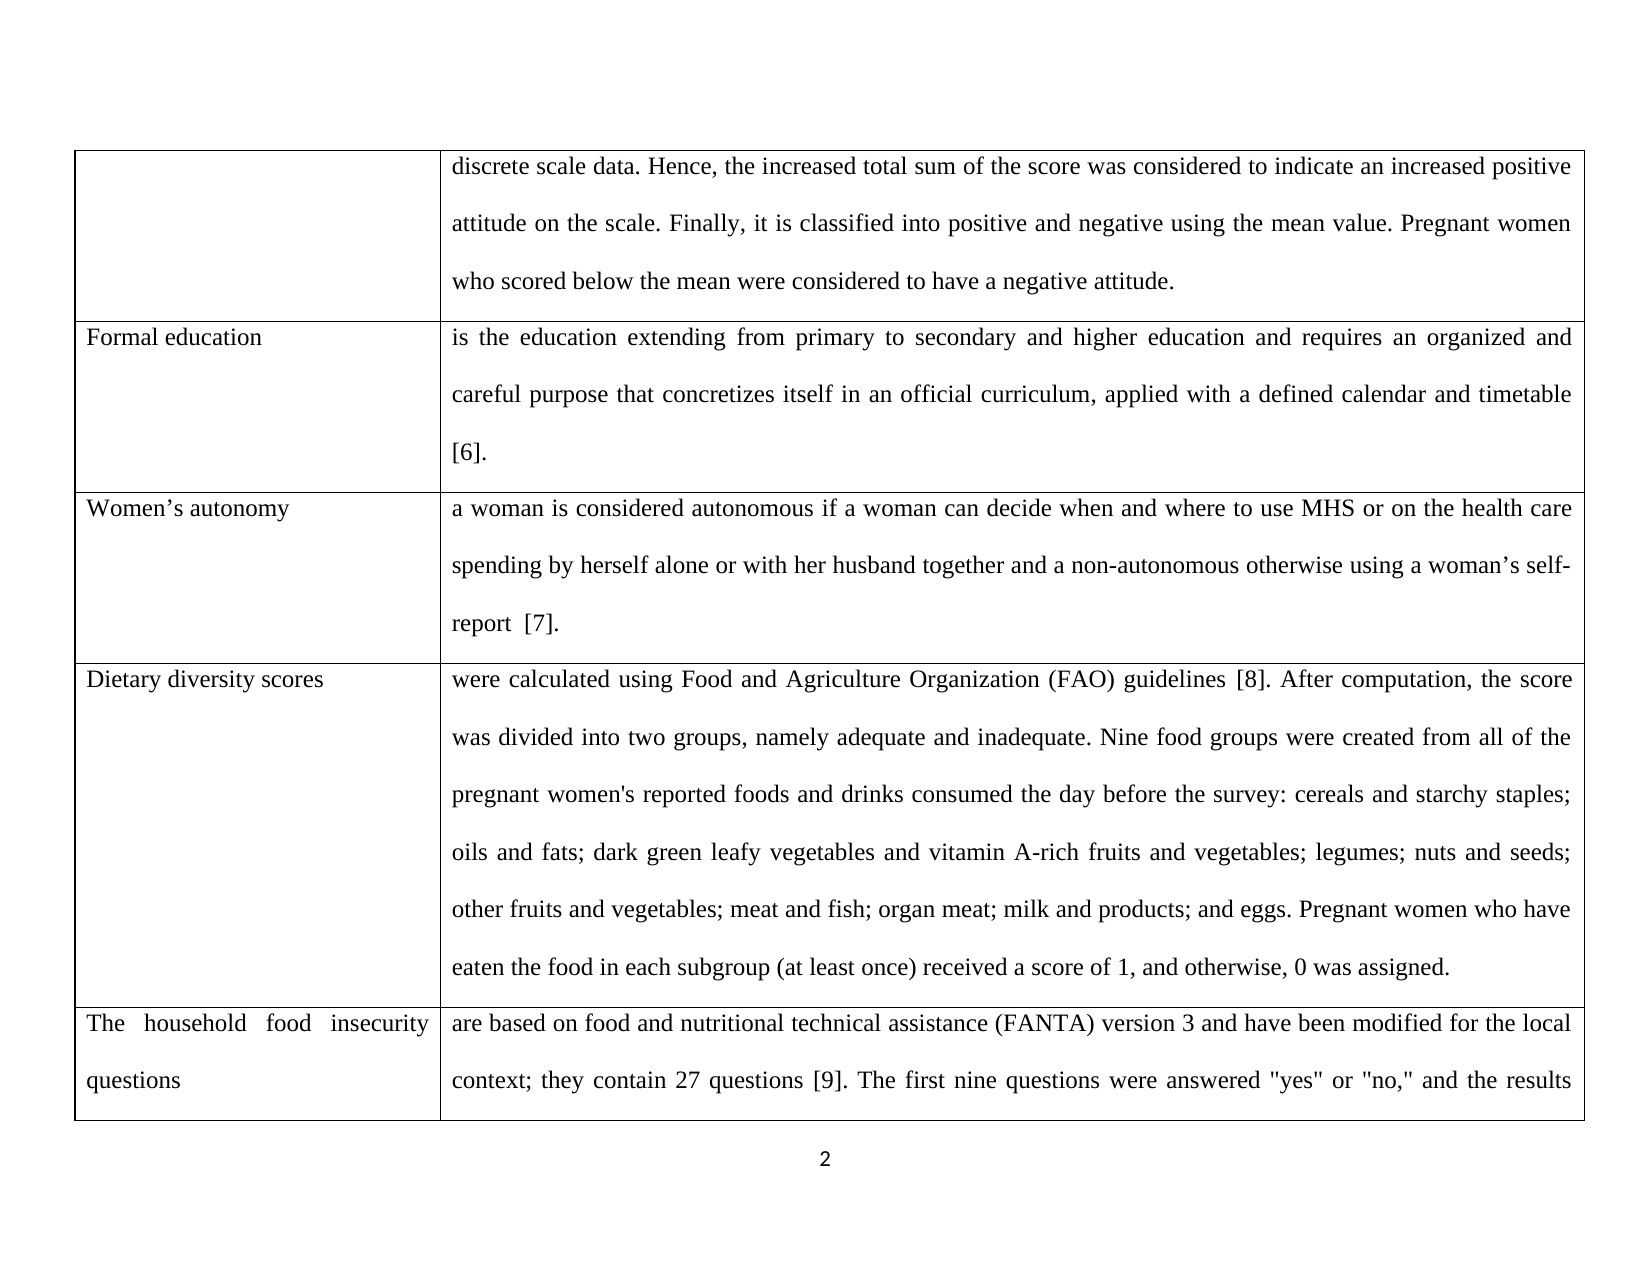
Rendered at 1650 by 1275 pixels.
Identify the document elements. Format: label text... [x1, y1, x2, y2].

table_cell were calculated using Food and Agriculture Organization (FAO) guidelines [8]. After computation, the score was divided into two groups, namely adequate and inadequate. Nine food groups were created from all of the pregnant women's reported foods and drinks consumed the day before the survey: cereals and starchy staples; oils and fats; dark green leafy vegetables and vitamin A-rich fruits and vegetables; legumes; nuts and seeds; other fruits and vegetables; meat and fish; organ meat; milk and products; and eggs. Pregnant women who have eaten the food in each subgroup (at least once) received a score of 1, and otherwise, 0 was assigned. [441, 664, 1584, 1007]
table_cell Formal education [76, 322, 440, 492]
table_cell a woman is considered autonomous if a woman can decide when and where to use MHS or on the health care spending by herself alone or with her husband together and a non-autonomous otherwise using a woman’s self-report [7]. [441, 493, 1584, 663]
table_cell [76, 1008, 440, 1120]
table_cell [441, 1008, 1584, 1120]
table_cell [441, 151, 1584, 321]
table_cell is the education extending from primary to secondary and higher education and requires an organized and careful purpose that concretizes itself in an official curriculum, applied with a defined calendar and timetable [6]. [441, 322, 1584, 492]
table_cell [76, 151, 440, 321]
table_cell Women’s autonomy [76, 493, 440, 663]
table_cell Dietary diversity scores [76, 664, 440, 1007]
